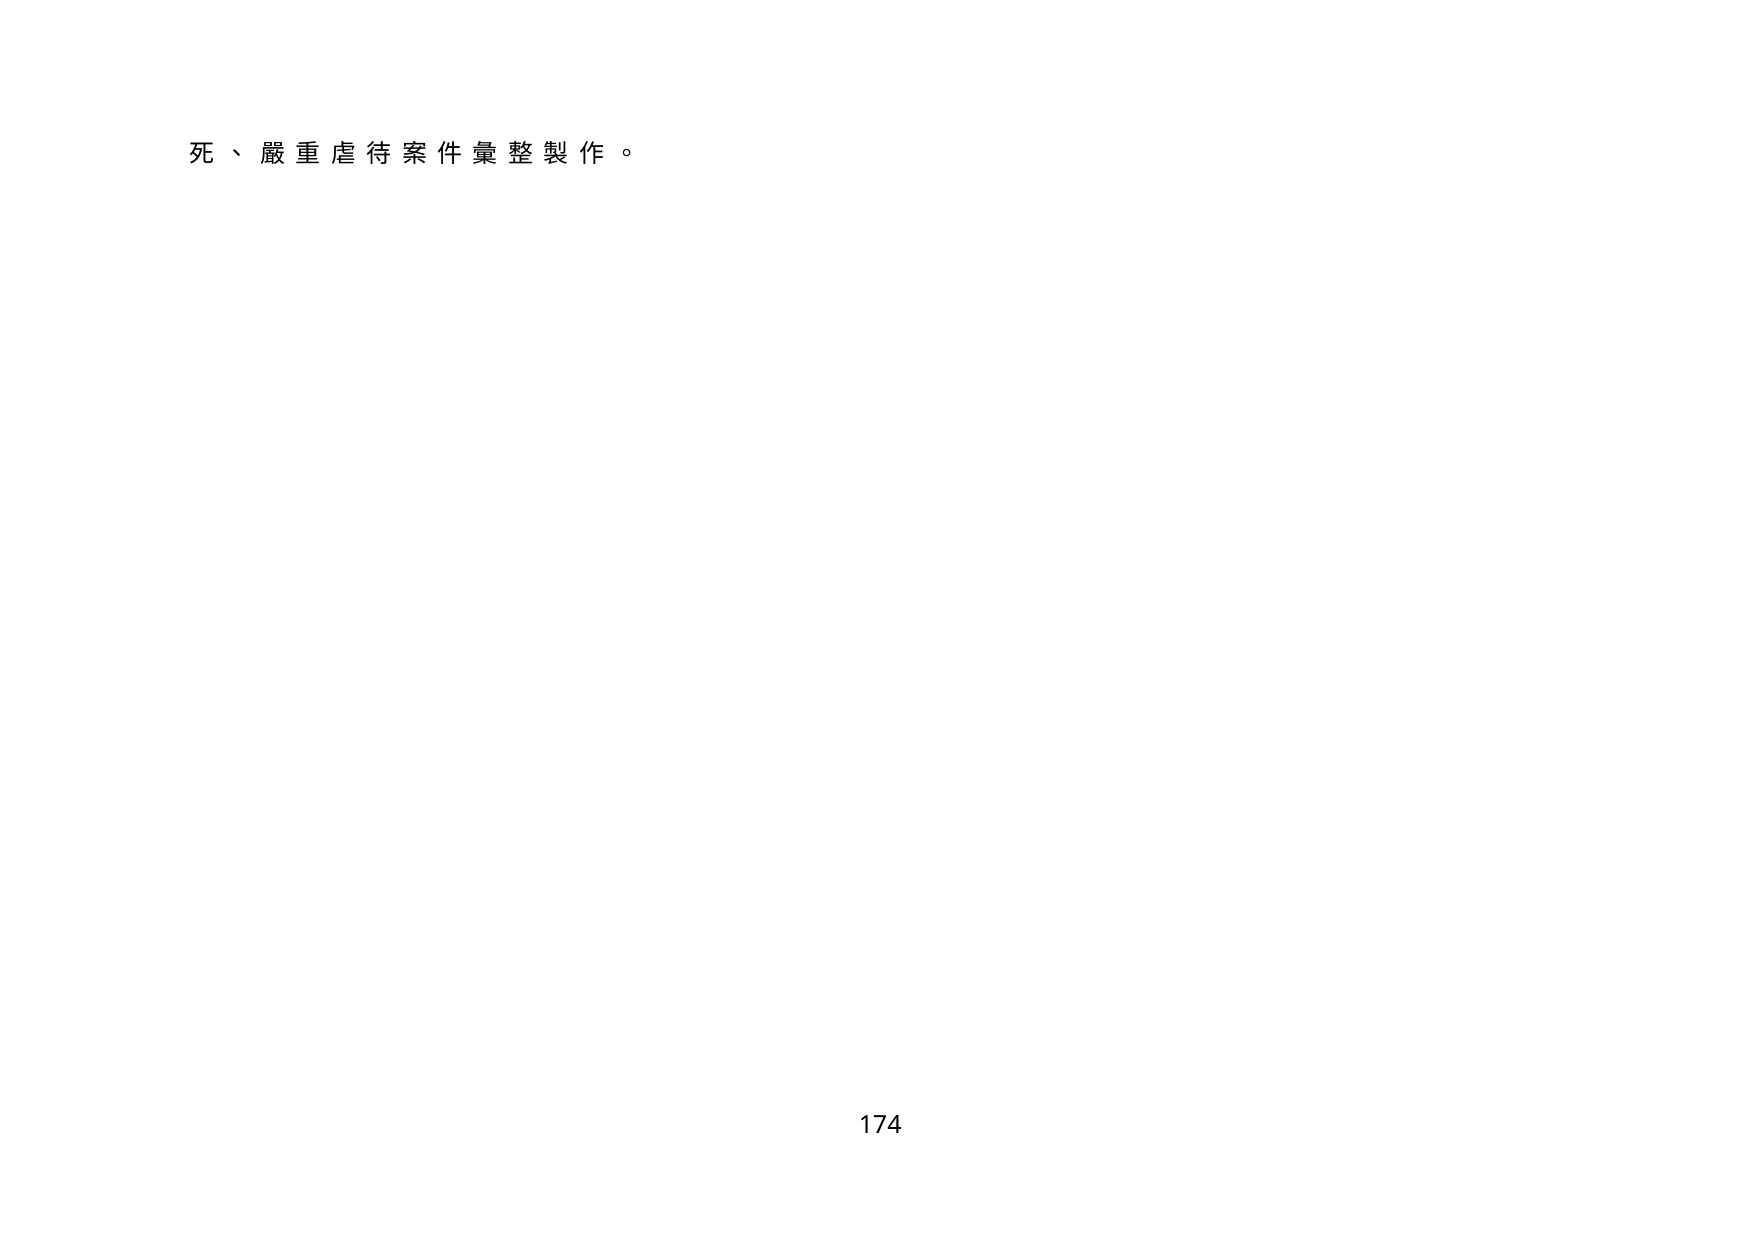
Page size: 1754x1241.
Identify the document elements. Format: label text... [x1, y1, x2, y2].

subtitle 資料來源：依據衛福部提供之100年至104年(截至7月31日止)各縣市重大兒少虐待致死、嚴重虐待案件彙整製作。 [163, 128, 1571, 176]
